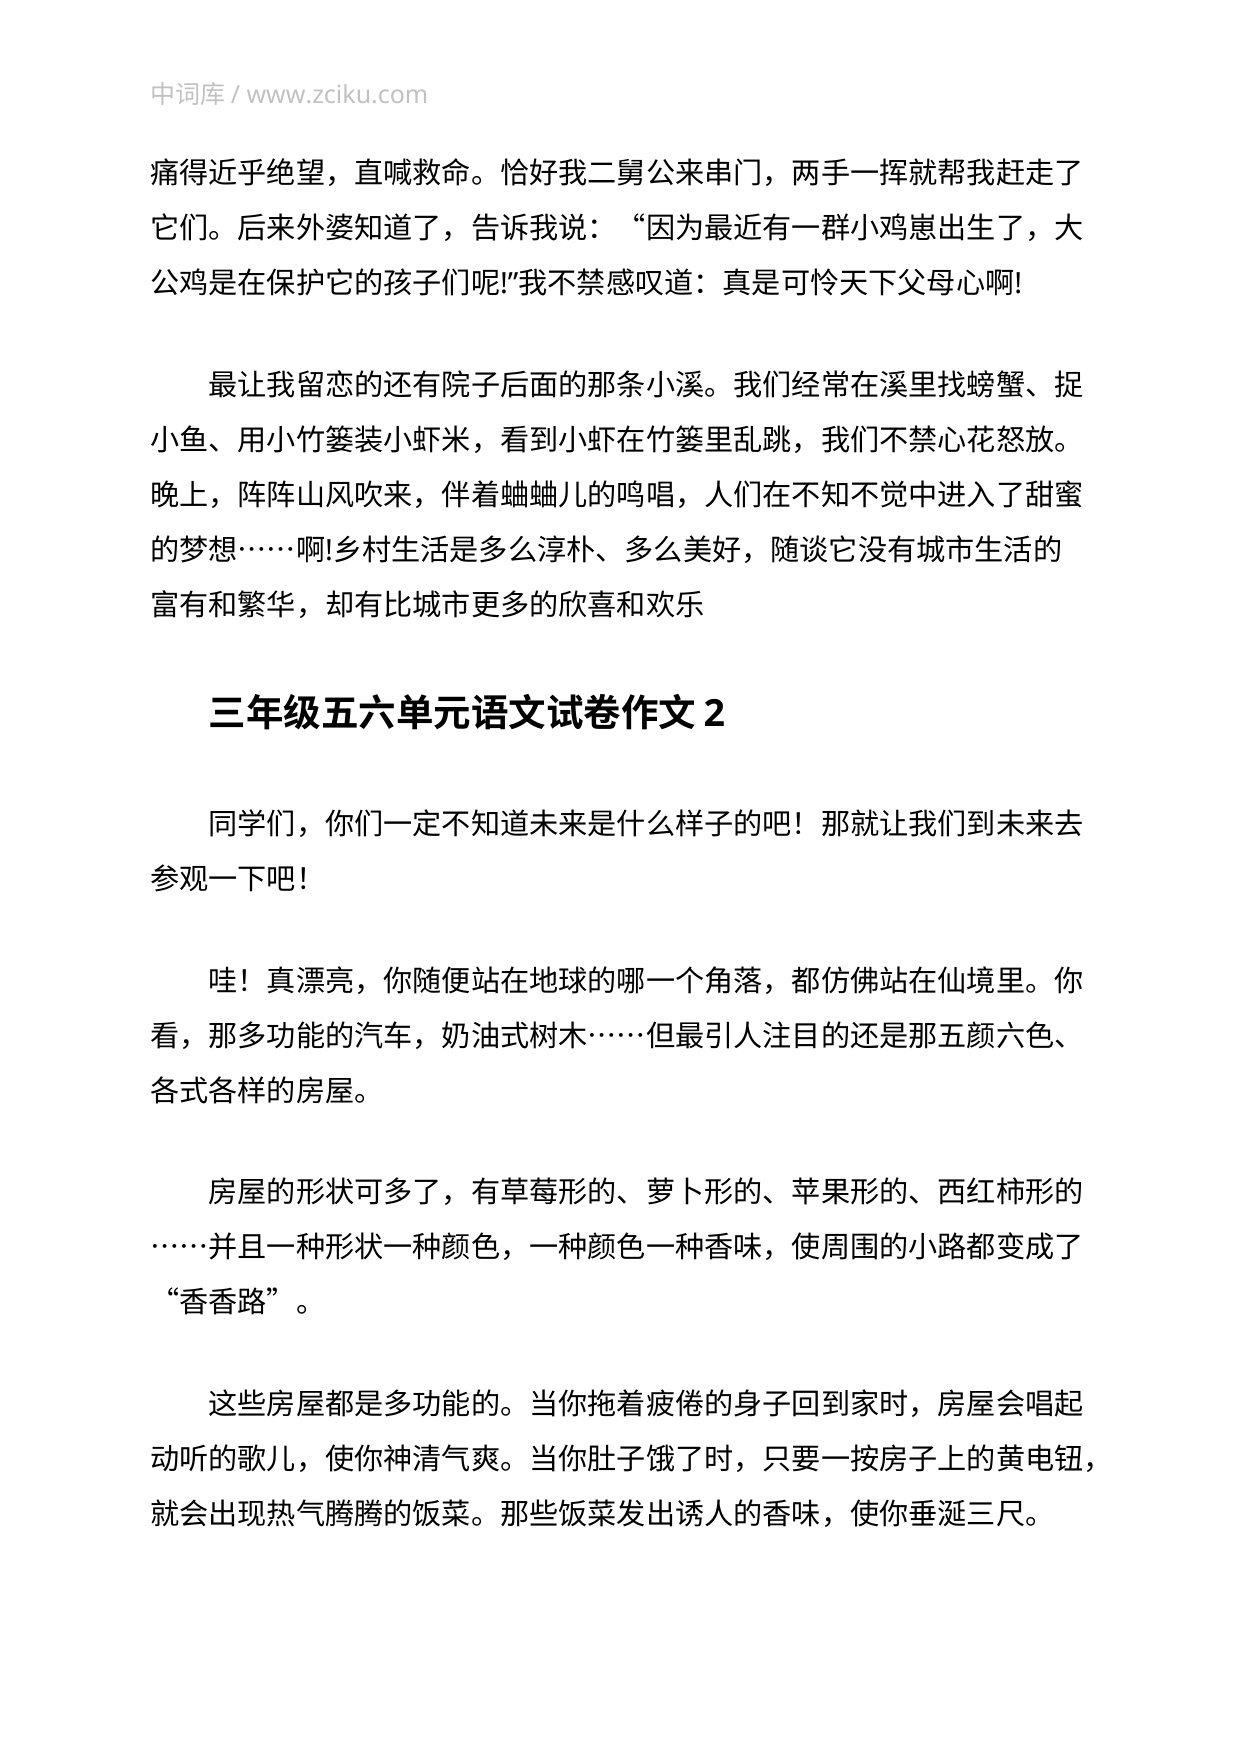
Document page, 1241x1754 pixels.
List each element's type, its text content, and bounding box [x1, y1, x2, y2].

text 最让我留恋的还有院子后面的那条小溪。我们经常在溪里找螃蟹、捉小鱼、用小竹篓装小虾米，看到小虾在竹篓里乱跳，我们不禁心花怒放。晚上，阵阵山风吹来，伴着蛐蛐儿的鸣唱，人们在不知不觉中进入了甜蜜的梦想……啊!乡村生活是多么淳朴、多么美好，随谈它没有城市生活的富有和繁华，却有比城市更多的欣喜和欢乐 [150, 362, 1090, 624]
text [150, 150, 1090, 302]
text 这些房屋都是多功能的。当你拖着疲倦的身子回到家时，房屋会唱起动听的歌儿，使你神清气爽。当你肚子饿了时，只要一按房子上的黄电钮，就会出现热气腾腾的饭菜。那些饭菜发出诱人的香味，使你垂涎三尺。 [150, 1381, 1090, 1533]
text 同学们，你们一定不知道未来是什么样子的吧！那就让我们到未来去参观一下吧！ [150, 801, 1090, 898]
text 房屋的形状可多了，有草莓形的、萝卜形的、苹果形的、西红柿形的……并且一种形状一种颜色，一种颜色一种香味，使周围的小路都变成了“香香路”。 [150, 1169, 1090, 1321]
text 哇！真漂亮，你随便站在地球的哪一个角落，都仿佛站在仙境里。你看，那多功能的汽车，奶油式树木……但最引人注目的还是那五颜六色、各式各样的房屋。 [150, 957, 1090, 1109]
text 三年级五六单元语文试卷作文2 [150, 683, 1090, 738]
